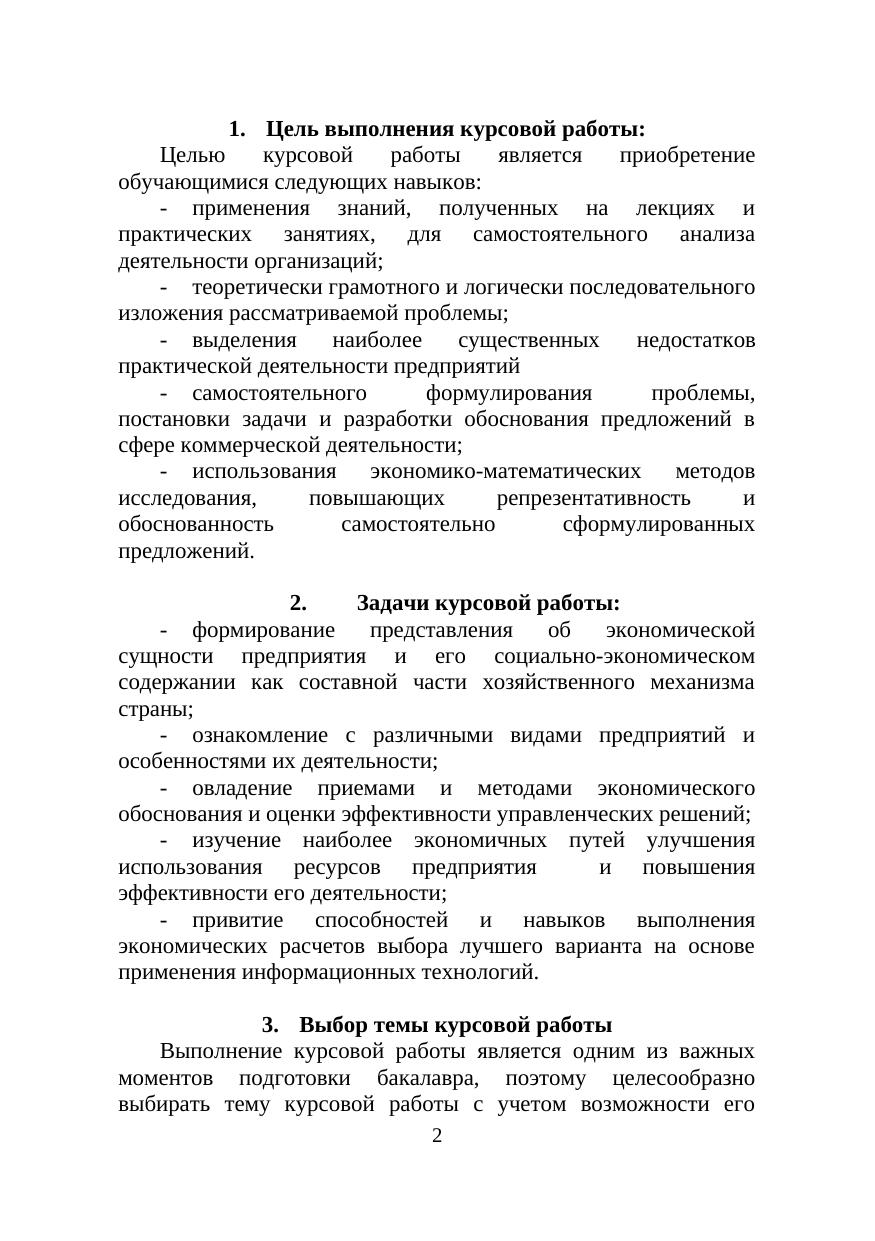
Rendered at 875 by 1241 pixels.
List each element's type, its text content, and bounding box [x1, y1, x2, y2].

list Выбор темы курсовой работы [118, 1011, 756, 1037]
list Цель выполнения курсовой работы: [118, 115, 756, 141]
list самостоятельного формулирования проблемы, постановки задачи и разработки обоснования предложений в сфере коммерческой деятельности; [118, 378, 756, 458]
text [118, 1037, 756, 1116]
list применения знаний, полученных на лекциях и практических занятиях, для самостоятельного анализа деятельности организаций; [118, 194, 756, 273]
list овладение приемами и методами экономического обоснования и оценки эффективности управленческих решений; [118, 774, 756, 827]
list теоретически грамотного и логически последовательного изложения рассматриваемой проблемы; [118, 273, 756, 326]
list Задачи курсовой работы: [118, 589, 756, 616]
list использования экономико-математических методов исследования, повышающих репрезентативность и обоснованность самостоятельно сформулированных предложений. [118, 458, 756, 563]
list ознакомление с различными видами предприятий и особенностями их деятельности; [118, 721, 756, 774]
text Целью курсовой работы является приобретение обучающимися следующих навыков: [118, 141, 756, 194]
list выделения наиболее существенных недостатков практической деятельности предприятий [118, 326, 756, 378]
list формирование представления об экономической сущности предприятия и его социально-экономическом содержании как составной части хозяйственного механизма страны; [118, 616, 756, 721]
list изучение наиболее экономичных путей улучшения использования ресурсов предприятия и повышения эффективности его деятельности; [118, 827, 756, 906]
list привитие способностей и навыков выполнения экономических расчетов выбора лучшего варианта на основе применения информационных технологий. [118, 906, 756, 985]
